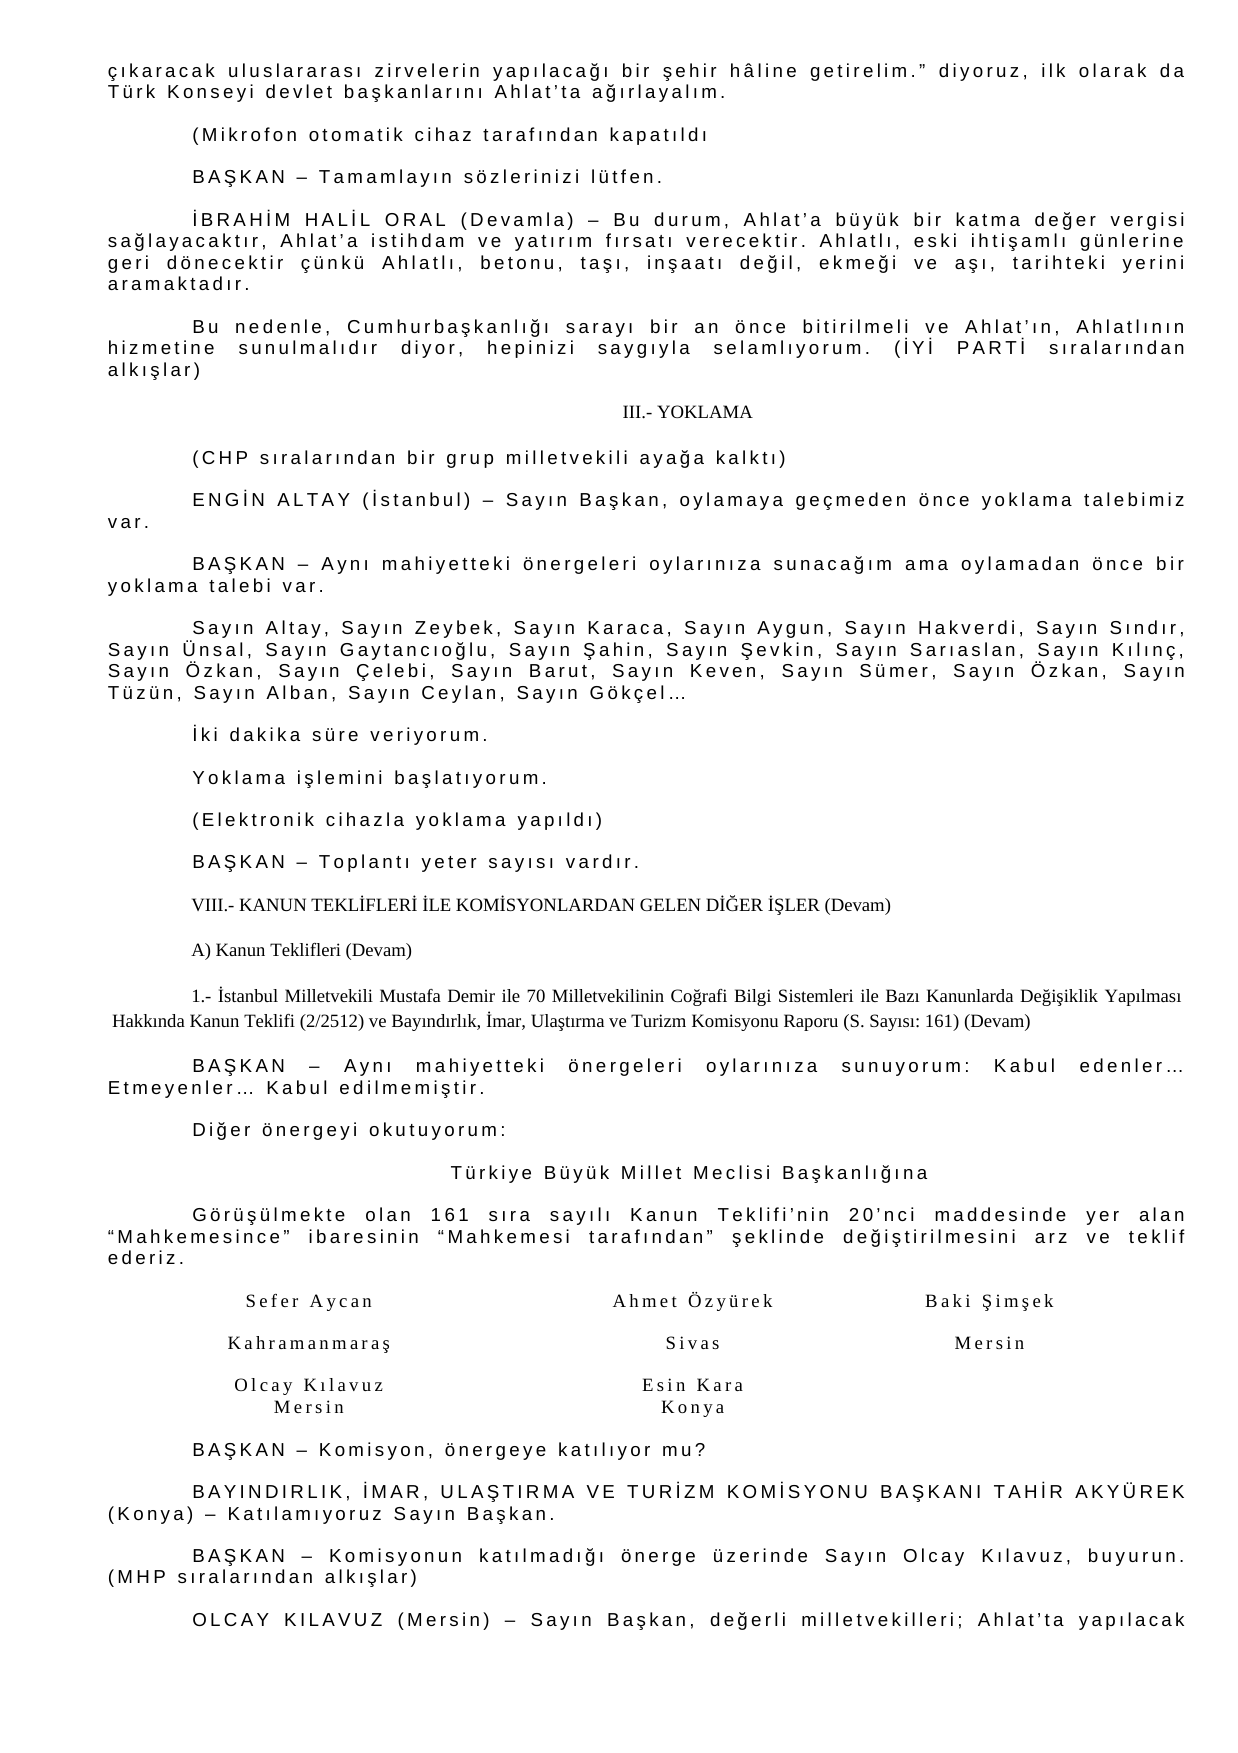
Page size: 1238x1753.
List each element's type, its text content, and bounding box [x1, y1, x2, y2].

text 1.- İstanbul Milletvekili Mustafa Demir ile 70 Milletvekilinin Coğrafi Bilgi Sistemleri ile Bazı Kanunlarda Değişiklik Yapılması Hakkında Kanun Teklifi (2/2512) ve Bayındırlık, İmar, Ulaştırma ve Turizm Komisyonu Raporu (S. Sayısı: 161) (Devam) [112, 985, 1184, 1031]
text Yoklama işlemini başlatıyorum. [108, 766, 1186, 788]
text BAŞKAN – Komisyon, önergeye katılıyor mu? [108, 1438, 1186, 1460]
text Görüşülmekte olan 161 sıra sayılı Kanun Teklifi’nin 20’nci maddesinde yer alan “Mahkemesince” ibaresinin “Mahkemesi tarafından” şeklinde değiştirilmesini arz ve teklif ederiz. [108, 1204, 1186, 1269]
text BAYINDIRLIK, İMAR, ULAŞTIRMA VE TURİZM KOMİSYONU BAŞKANI TAHİR AKYÜREK (Konya) – Katılamıyoruz Sayın Başkan. [108, 1481, 1186, 1524]
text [108, 1609, 1186, 1630]
text (Mikrofon otomatik cihaz tarafından kapatıldı [108, 124, 1186, 145]
text Sefer Aycan Ahmet Özyürek Baki Şimşek [108, 1289, 1186, 1311]
text İki dakika süre veriyorum. [108, 724, 1186, 746]
text Sayın Altay, Sayın Zeybek, Sayın Karaca, Sayın Aygun, Sayın Hakverdi, Sayın Sındır, Sayın Ünsal, Sayın Gaytancıoğlu, Sayın Şahin, Sayın Şevkin, Sayın Sarıaslan, Sayın Kılınç, Sayın Özkan, Sayın Çelebi, Sayın Barut, Sayın Keven, Sayın Sümer, Sayın Özkan, Sayın Tüzün, Sayın Alban, Sayın Ceylan, Sayın Gökçel… [108, 617, 1186, 703]
text BAŞKAN – Komisyonun katılmadığı önerge üzerinde Sayın Olcay Kılavuz, buyurun. (MHP sıralarından alkışlar) [108, 1545, 1186, 1588]
text BAŞKAN – Tamamlayın sözlerinizi lütfen. [108, 166, 1186, 188]
text A) Kanun Teklifleri (Devam) [112, 939, 1184, 961]
text III.- YOKLAMA [112, 401, 1184, 423]
text VIII.- KANUN TEKLİFLERİ İLE KOMİSYONLARDAN GELEN DİĞER İŞLER (Devam) [112, 894, 1184, 915]
text Kahramanmaraş Sivas Mersin [108, 1332, 1186, 1353]
text İBRAHİM HALİL ORAL (Devamla) – Bu durum, Ahlat’a büyük bir katma değer vergisi sağlayacaktır, Ahlat’a istihdam ve yatırım fırsatı verecektir. Ahlatlı, eski ihtişamlı günlerine geri dönecektir çünkü Ahlatlı, betonu, taşı, inşaatı değil, ekmeği ve aşı, tarihteki yerini aramaktadır. [108, 208, 1186, 295]
text (Elektronik cihazla yoklama yapıldı) [108, 809, 1186, 830]
text BAŞKAN – Aynı mahiyetteki önergeleri oylarınıza sunuyorum: Kabul edenler… Etmeyenler… Kabul edilmemiştir. [108, 1055, 1186, 1098]
text Olcay Kılavuz Esin Kara Mersin Konya [108, 1374, 1186, 1417]
text (CHP sıralarından bir grup milletvekili ayağa kalktı) [108, 447, 1186, 468]
text Türkiye Büyük Millet Meclisi Başkanlığına [108, 1162, 1186, 1183]
text Bu nedenle, Cumhurbaşkanlığı sarayı bir an önce bitirilmeli ve Ahlat’ın, Ahlatlının hizmetine sunulmalıdır diyor, hepinizi saygıyla selamlıyorum. (İYİ PARTİ sıralarından alkışlar) [108, 316, 1186, 380]
text ENGİN ALTAY (İstanbul) – Sayın Başkan, oylamaya geçmeden önce yoklama talebimiz var. [108, 489, 1186, 532]
text Diğer önergeyi okutuyorum: [108, 1119, 1186, 1141]
text BAŞKAN – Aynı mahiyetteki önergeleri oylarınıza sunacağım ama oylamadan önce bir yoklama talebi var. [108, 553, 1186, 596]
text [108, 60, 1186, 103]
text BAŞKAN – Toplantı yeter sayısı vardır. [108, 851, 1186, 873]
